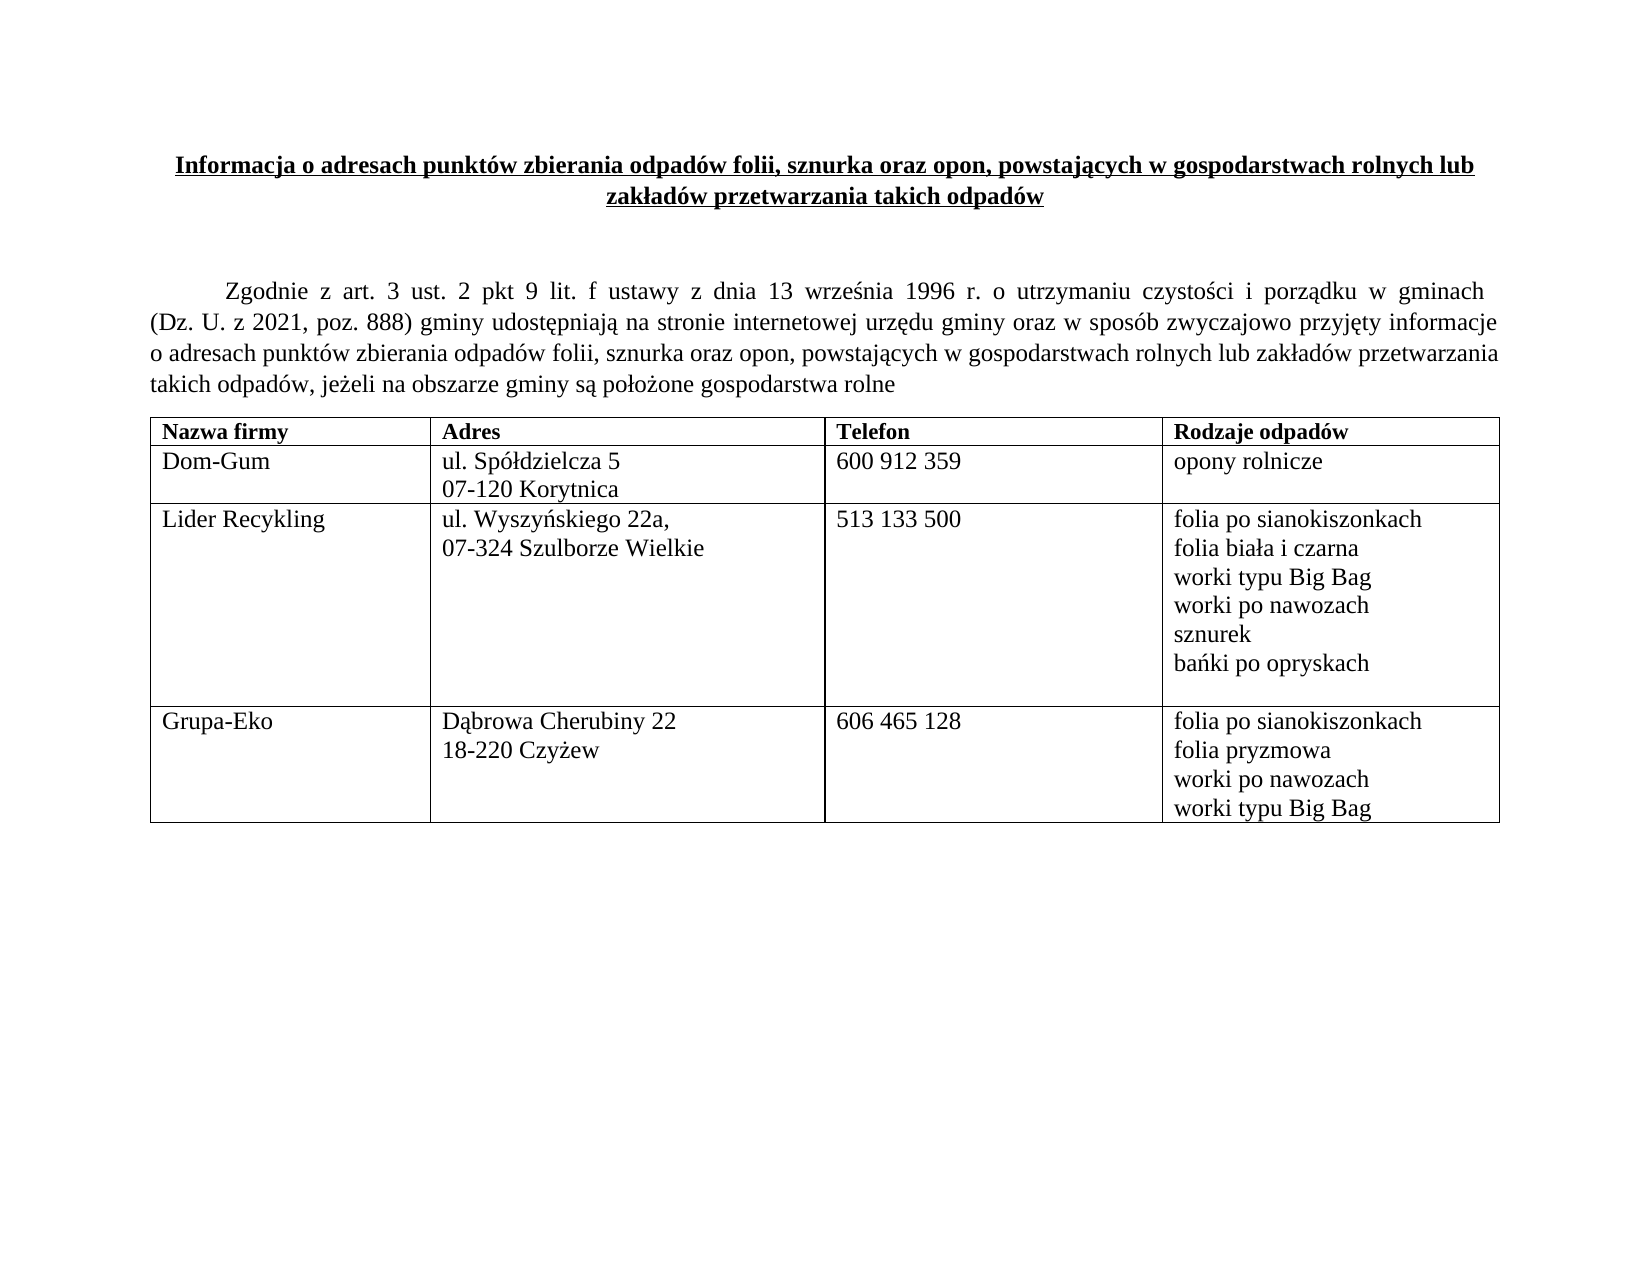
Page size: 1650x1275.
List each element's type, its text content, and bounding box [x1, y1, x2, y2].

table_header Adres [431, 418, 824, 445]
table_cell folia po sianokiszonkach folia biała i czarna worki typu Big Bag worki po nawozach sznurek bańki po opryskach [1163, 504, 1499, 706]
table_cell ul. Wyszyńskiego 22a, 07-324 Szulborze Wielkie [431, 504, 824, 706]
table_cell Dąbrowa Cherubiny 22 18-220 Czyżew [431, 707, 824, 822]
table_header Telefon [826, 418, 1162, 445]
table_cell 606 465 128 [826, 707, 1162, 822]
table_cell folia po sianokiszonkach folia pryzmowa worki po nawozach worki typu Big Bag [1163, 707, 1499, 822]
table_cell Grupa-Eko [151, 707, 430, 822]
text Informacja o adresach punktów zbierania odpadów folii, sznurka oraz opon, powstających w gospodarstwach rolnych lub zakładów przetwarzania takich odpadów [150, 150, 1500, 210]
text Zgodnie z art. 3 ust. 2 pkt 9 lit. f ustawy z dnia 13 września 1996 r. o utrzymaniu czystości i porządku w gminach (Dz. U. z 2021, poz. 888) gminy udostępniają na stronie internetowej urzędu gminy oraz w sposób zwyczajowo przyjęty informacje o adresach punktów zbierania odpadów folii, sznurka oraz opon, powstających w gospodarstwach rolnych lub zakładów przetwarzania takich odpadów, jeżeli na obszarze gminy są położone gospodarstwa rolne [150, 276, 1500, 398]
table_header Rodzaje odpadów [1163, 418, 1499, 445]
table_cell 513 133 500 [826, 504, 1162, 706]
table_cell 600 912 359 [826, 446, 1162, 503]
table_cell Lider Recykling [151, 504, 430, 706]
table_cell ul. Spółdzielcza 5 07-120 Korytnica [431, 446, 824, 503]
table_cell Dom-Gum [151, 446, 430, 503]
table_cell opony rolnicze [1163, 446, 1499, 503]
table_header Nazwa firmy [151, 418, 430, 445]
